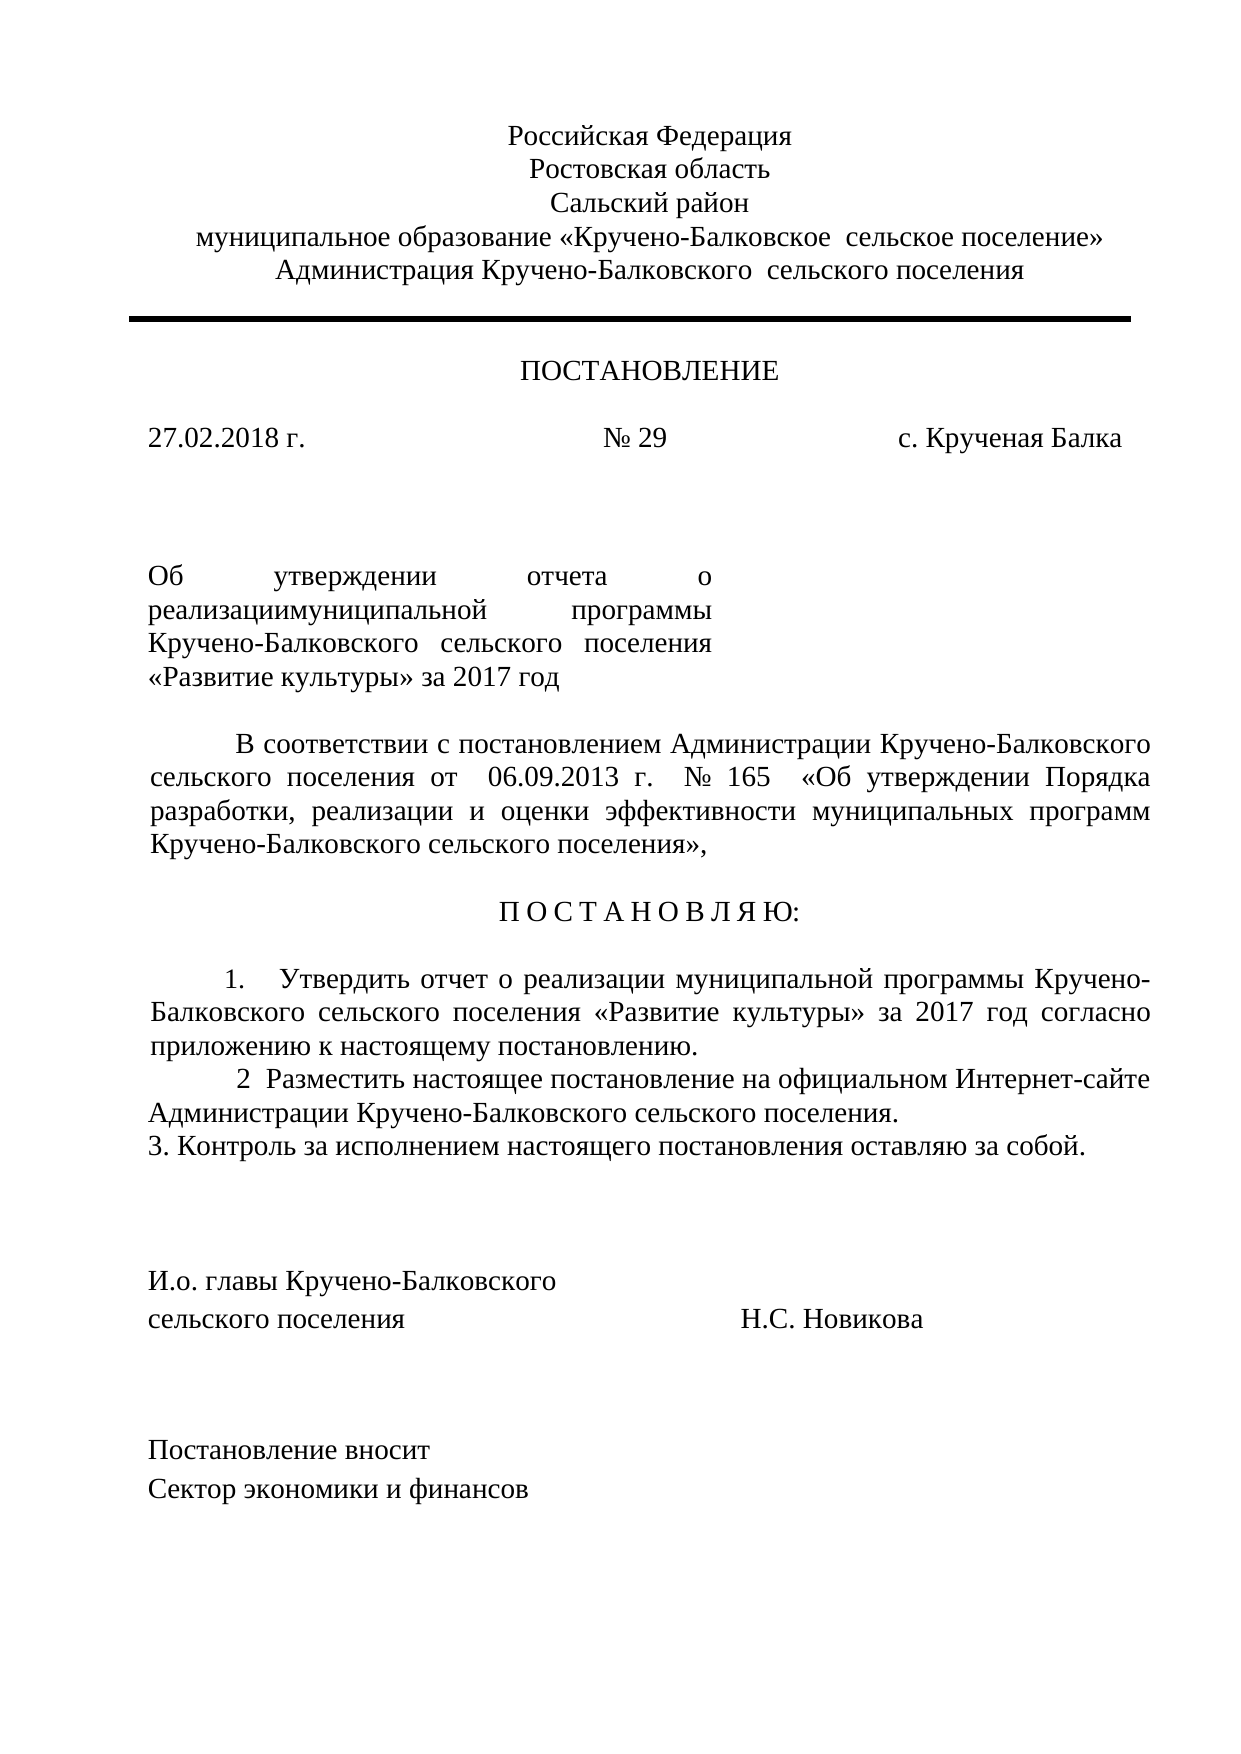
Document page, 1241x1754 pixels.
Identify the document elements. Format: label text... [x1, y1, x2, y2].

text Постановление вносит [148, 1432, 1152, 1466]
text сельского поселения Н.С. Новикова [148, 1301, 1152, 1335]
text муниципальное образование «Кручено-Балковское сельское поселение» [148, 219, 1152, 252]
text Сектор экономики и финансов [148, 1471, 1152, 1504]
text П О С Т А Н О В Л Я Ю: [148, 894, 1152, 927]
text 2 Разместить настоящее постановление на официальном Интернет-сайте Администрации Кручено-Балковского сельского поселения. [148, 1061, 1152, 1128]
text ПОСТАНОВЛЕНИЕ [148, 353, 1152, 386]
text И.о. главы Кручено-Балковского [148, 1263, 1152, 1296]
text Российская Федерация [148, 118, 1152, 152]
text В соответствии с постановлением Администрации Кручено-Балковского сельского поселения от 06.09.2013 г. № 165 «Об утверждении Порядка разработки, реализации и оценки эффективности муниципальных программ Кручено-Балковского сельского поселения», [150, 726, 1152, 860]
table_header 27.02.2018 г. [136, 420, 469, 453]
text 3. Контроль за исполнением настоящего постановления оставляю за собой. [148, 1128, 1152, 1162]
list Утвердить отчет о реализации муниципальной программы Кручено-Балковского сельского поселения «Развитие культуры» за 2017 год согласно приложению к настоящему постановлению. [150, 961, 1152, 1061]
table_header № 29 [469, 420, 801, 453]
text Администрация Кручено-Балковского сельского поселения [148, 252, 1152, 286]
text Об утверждении отчета о реализациимуниципальной программы Кручено-Балковского сельского поселения «Развитие культуры» за 2017 год [148, 558, 712, 692]
table_header с. Крученая Балка [801, 420, 1133, 453]
text Ростовская область [148, 152, 1152, 185]
text Сальский район [148, 185, 1152, 219]
